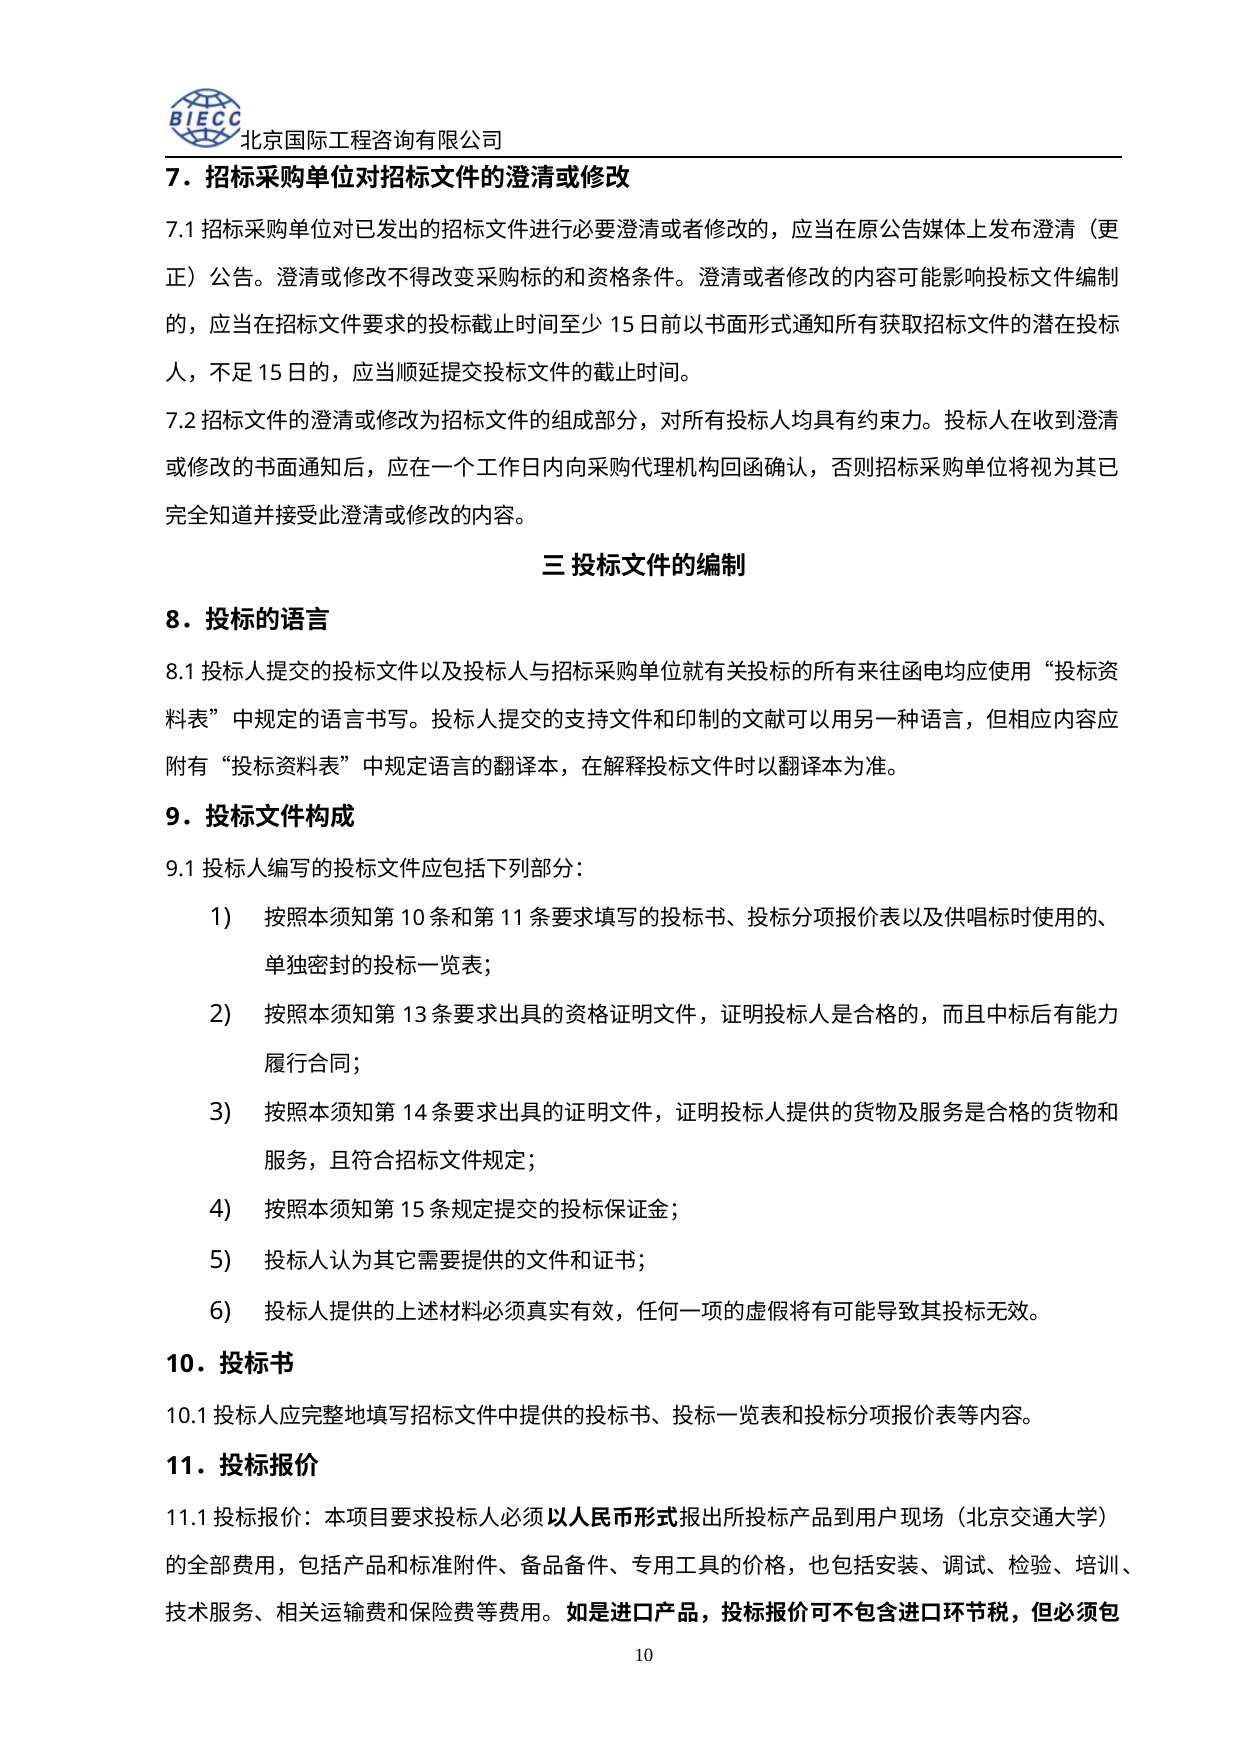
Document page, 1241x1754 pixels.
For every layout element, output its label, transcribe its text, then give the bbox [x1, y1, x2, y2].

subtitle 三 投标文件的编制 [165, 545, 1122, 581]
picture [165, 88, 241, 148]
text 10.1投标人应完整地填写招标文件中提供的投标书、投标一览表和投标分项报价表等内容。 [165, 1398, 1122, 1430]
subtitle 10．投标书 [165, 1344, 1122, 1380]
list 按照本须知第10条和第11条要求填写的投标书、投标分项报价表以及供唱标时使用的、单独密封的投标一览表； [209, 898, 1122, 980]
list 投标人提供的上述材料必须真实有效，任何一项的虚假将有可能导致其投标无效。 [209, 1293, 1122, 1327]
text 9.1 投标人编写的投标文件应包括下列部分： [165, 851, 1122, 883]
list 投标人认为其它需要提供的文件和证书； [209, 1242, 1122, 1276]
subtitle 11．投标报价 [165, 1446, 1122, 1482]
subtitle 8．投标的语言 [165, 599, 1122, 636]
text 7.2招标文件的澄清或修改为招标文件的组成部分，对所有投标人均具有约束力。投标人在收到澄清或修改的书面通知后，应在一个工作日内向采购代理机构回函确认，否则招标采购单位将视为其已完全知道并接受此澄清或修改的内容。 [165, 403, 1122, 529]
subtitle 9．投标文件构成 [165, 797, 1122, 833]
list 按照本须知第15条规定提交的投标保证金； [209, 1191, 1122, 1225]
subtitle 7．招标采购单位对招标文件的澄清或修改 [165, 158, 1122, 194]
text 8.1投标人提交的投标文件以及投标人与招标采购单位就有关投标的所有来往函电均应使用“投标资料表”中规定的语言书写。投标人提交的支持文件和印制的文献可以用另一种语言，但相应内容应附有“投标资料表”中规定语言的翻译本，在解释投标文件时以翻译本为准。 [165, 654, 1122, 781]
list 按照本须知第13条要求出具的资格证明文件，证明投标人是合格的，而且中标后有能力履行合同； [209, 996, 1122, 1077]
list 按照本须知第14条要求出具的证明文件，证明投标人提供的货物及服务是合格的货物和服务，且符合招标文件规定； [209, 1093, 1122, 1175]
text 7.1招标采购单位对已发出的招标文件进行必要澄清或者修改的，应当在原公告媒体上发布澄清（更正）公告。澄清或修改不得改变采购标的和资格条件。澄清或者修改的内容可能影响投标文件编制的，应当在招标文件要求的投标截止时间至少15日前以书面形式通知所有获取招标文件的潜在投标人，不足15日的，应当顺延提交投标文件的截止时间。 [165, 212, 1122, 387]
